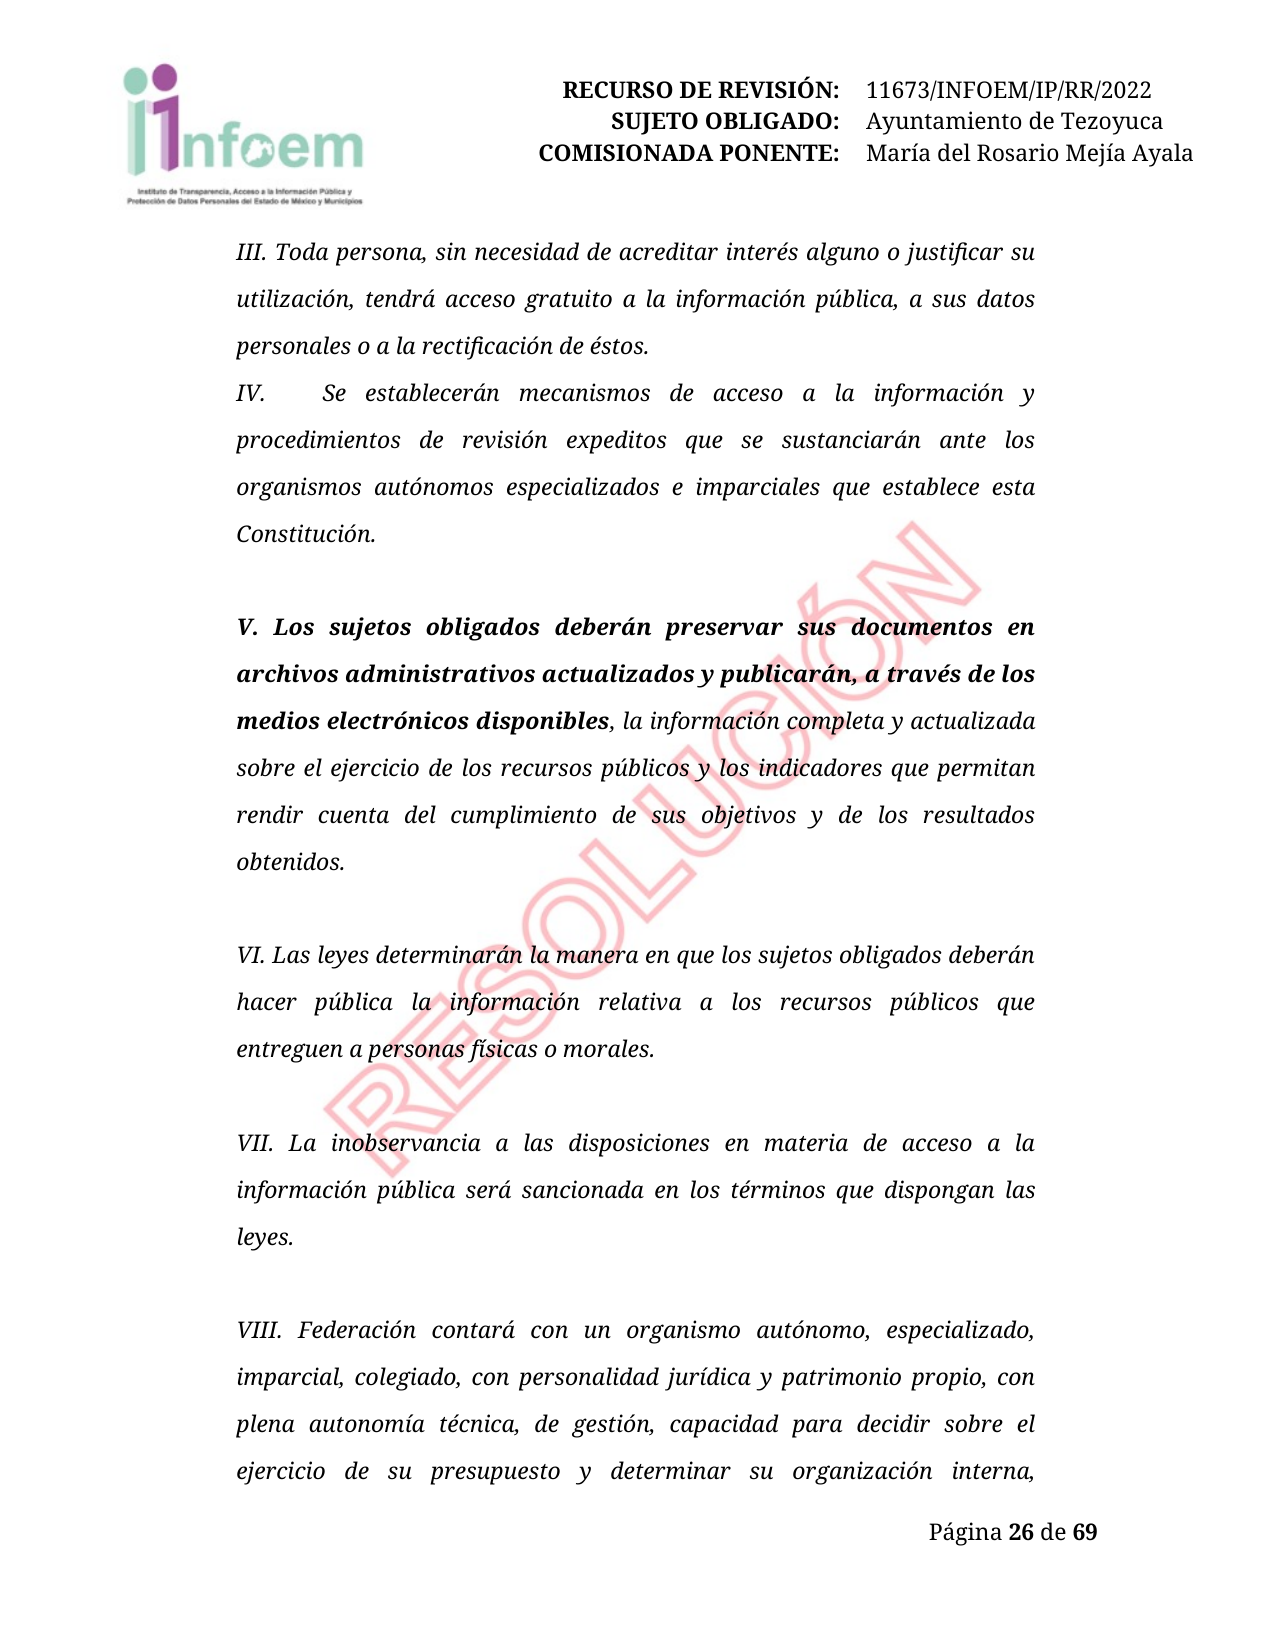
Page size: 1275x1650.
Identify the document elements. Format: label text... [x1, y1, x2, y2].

text IV. Se establecerán mecanismos de acceso a la información y procedimientos de revisión expeditos que se sustanciarán ante los organismos autónomos especializados e imparciales que establece esta Constitución. [236, 377, 1039, 549]
picture [5, 5, 1268, 1649]
text V. Los sujetos obligados deberán preservar sus documentos en archivos administrativos actualizados y publicarán, a través de los medios electrónicos disponibles, la información completa y actualizada sobre el ejercicio de los recursos públicos y los indicadores que permitan rendir cuenta del cumplimiento de sus objetivos y de los resultados obtenidos. [236, 611, 1039, 877]
text III. Toda persona, sin necesidad de acreditar interés alguno o justificar su utilización, tendrá acceso gratuito a la información pública, a sus datos personales o a la rectificación de éstos. [236, 236, 1039, 361]
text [236, 1314, 1039, 1486]
text VI. Las leyes determinarán la manera en que los sujetos obligados deberán hacer pública la información relativa a los recursos públicos que entreguen a personas físicas o morales. [236, 939, 1039, 1064]
text VII. La inobservancia a las disposiciones en materia de acceso a la información pública será sancionada en los términos que dispongan las leyes. [236, 1127, 1039, 1252]
